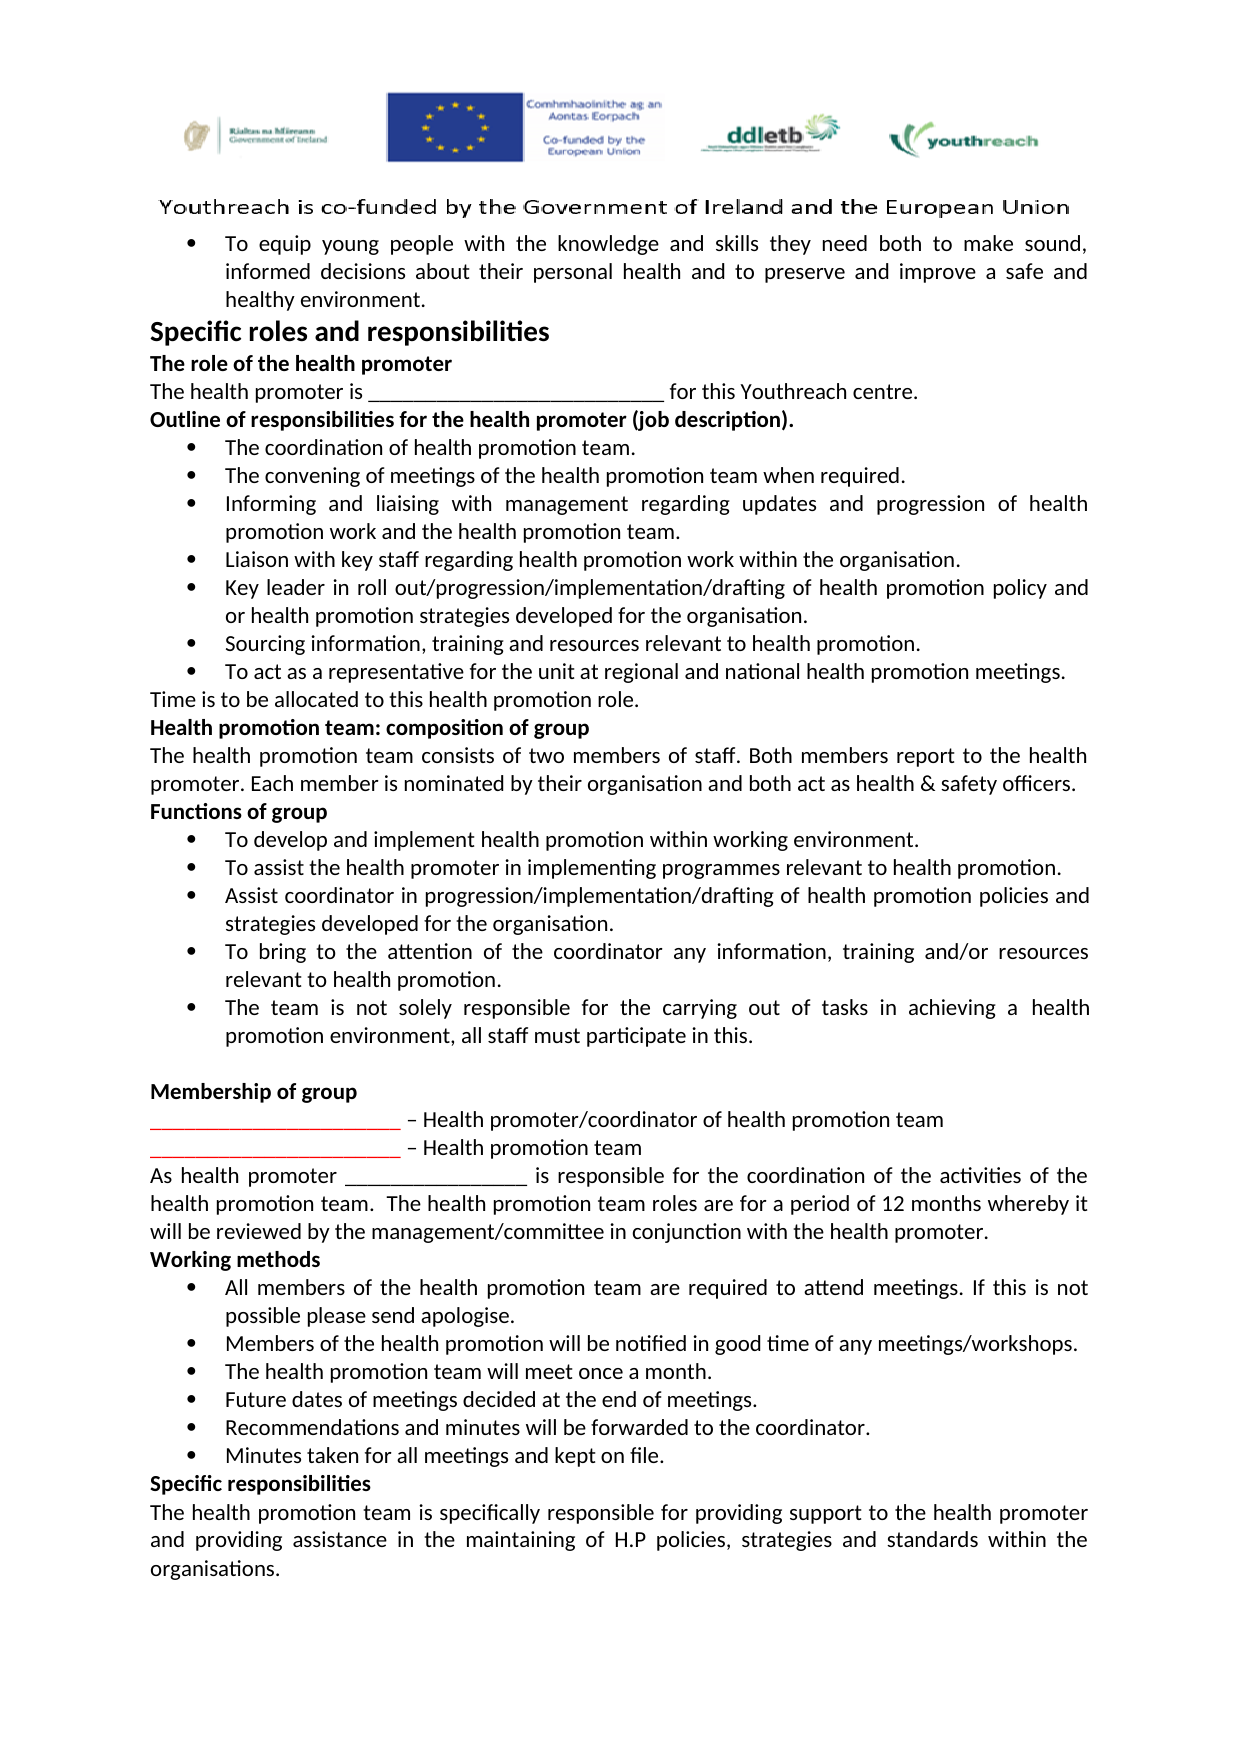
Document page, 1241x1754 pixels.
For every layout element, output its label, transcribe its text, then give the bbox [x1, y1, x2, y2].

text The health promotion team consists of two members of staff. Both members report to the health promoter. Each member is nominated by their organisation and both act as health & safety officers. [150, 741, 1090, 797]
subtitle Specific roles and responsibilities [150, 313, 1090, 349]
list Assist coordinator in progression/implementation/drafting of health promotion policies and strategies developed for the organisation. [187, 881, 1090, 937]
list Future dates of meetings decided at the end of meetings. [187, 1386, 1090, 1413]
text The health promotion team is specifically responsible for providing support to the health promoter and providing assistance in the maintaining of H.P policies, strategies and standards within the organisations. [150, 1498, 1090, 1582]
list To bring to the attention of the coordinator any information, training and/or resources relevant to health promotion. [187, 937, 1090, 993]
list Minutes taken for all meetings and kept on file. [187, 1442, 1090, 1469]
text ______________________ – Health promoter/coordinator of health promotion team [150, 1105, 1090, 1133]
list To develop and implement health promotion within working environment. [187, 825, 1090, 853]
text ______________________ – Health promotion team [150, 1133, 1090, 1161]
text Specific responsibilities [150, 1469, 1090, 1498]
text Health promotion team: composition of group [150, 713, 1090, 741]
picture [150, 73, 1091, 229]
list To equip young people with the knowledge and skills they need both to make sound, informed decisions about their personal health and to preserve and improve a safe and healthy environment. [187, 229, 1090, 313]
text As health promoter ________________ is responsible for the coordination of the activities of the health promotion team. The health promotion team roles are for a period of 12 months whereby it will be reviewed by the management/committee in conjunction with the health promoter. [150, 1161, 1090, 1245]
list To act as a representative for the unit at regional and national health promotion meetings. [187, 657, 1090, 685]
list The team is not solely responsible for the carrying out of tasks in achieving a health promotion environment, all staff must participate in this. [187, 993, 1090, 1049]
list The health promotion team will meet once a month. [187, 1357, 1090, 1386]
text Working methods [150, 1245, 1090, 1273]
text The role of the health promoter [150, 349, 1090, 377]
list All members of the health promotion team are required to attend meetings. If this is not possible please send apologise. [187, 1273, 1090, 1329]
list Informing and liaising with management regarding updates and progression of health promotion work and the health promotion team. [187, 489, 1090, 545]
list Sourcing information, training and resources relevant to health promotion. [187, 629, 1090, 657]
list Key leader in roll out/progression/implementation/drafting of health promotion policy and or health promotion strategies developed for the organisation. [187, 573, 1090, 629]
text Functions of group [150, 797, 1090, 825]
list Members of the health promotion will be notified in good time of any meetings/workshops. [187, 1329, 1090, 1357]
text Time is to be allocated to this health promotion role. [150, 685, 1090, 713]
list Liaison with key staff regarding health promotion work within the organisation. [187, 545, 1090, 573]
list The coordination of health promotion team. [187, 433, 1090, 461]
text The health promoter is __________________________ for this Youthreach centre. [150, 377, 1090, 405]
text Outline of responsibilities for the health promoter (job description). [150, 405, 1090, 433]
list The convening of meetings of the health promotion team when required. [187, 461, 1090, 489]
text Membership of group [150, 1077, 1090, 1105]
list Recommendations and minutes will be forwarded to the coordinator. [187, 1413, 1090, 1442]
list To assist the health promoter in implementing programmes relevant to health promotion. [187, 853, 1090, 881]
